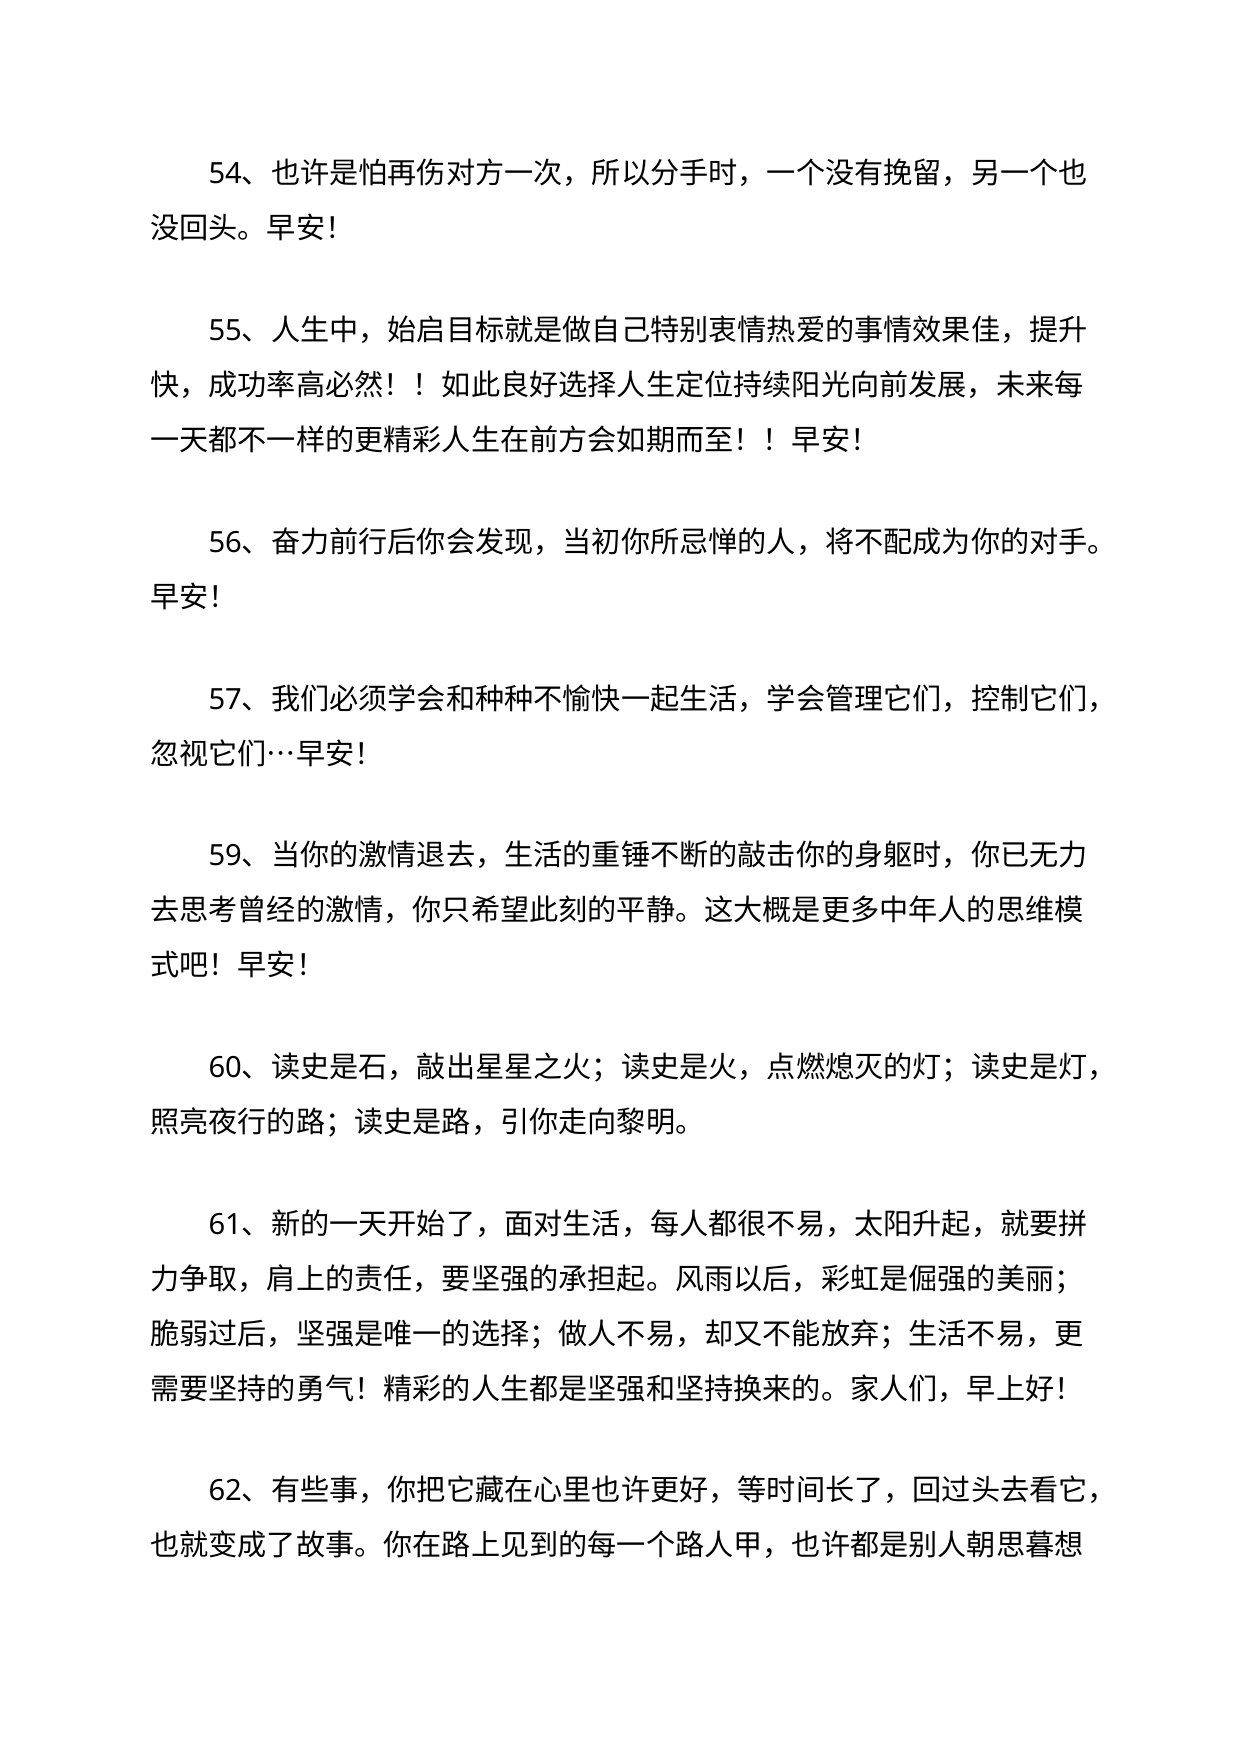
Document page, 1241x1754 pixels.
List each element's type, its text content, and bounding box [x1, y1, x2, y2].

text 57、我们必须学会和种种不愉快一起生活，学会管理它们，控制它们，忽视它们…早安！ [150, 675, 1090, 772]
text 60、读史是石，敲出星星之火；读史是火，点燃熄灭的灯；读史是灯，照亮夜行的路；读史是路，引你走向黎明。 [150, 1044, 1090, 1141]
text 59、当你的激情退去，生活的重锤不断的敲击你的身躯时，你已无力去思考曾经的激情，你只希望此刻的平静。这大概是更多中年人的思维模式吧！早安！ [150, 832, 1090, 984]
text 56、奋力前行后你会发现，当初你所忌惮的人，将不配成为你的对手。早安！ [150, 518, 1090, 616]
text 54、也许是怕再伤对方一次，所以分手时，一个没有挽留，另一个也没回头。早安！ [150, 150, 1090, 247]
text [150, 1467, 1090, 1564]
text 55、人生中，始启目标就是做自己特别衷情热爱的事情效果佳，提升快，成功率高必然！！如此良好选择人生定位持续阳光向前发展，未来每一天都不一样的更精彩人生在前方会如期而至！！早安！ [150, 307, 1090, 459]
text 61、新的一天开始了，面对生活，每人都很不易，太阳升起，就要拼力争取，肩上的责任，要坚强的承担起。风雨以后，彩虹是倔强的美丽；脆弱过后，坚强是唯一的选择；做人不易，却又不能放弃；生活不易，更需要坚持的勇气！精彩的人生都是坚强和坚持换来的。家人们，早上好！ [150, 1200, 1090, 1407]
